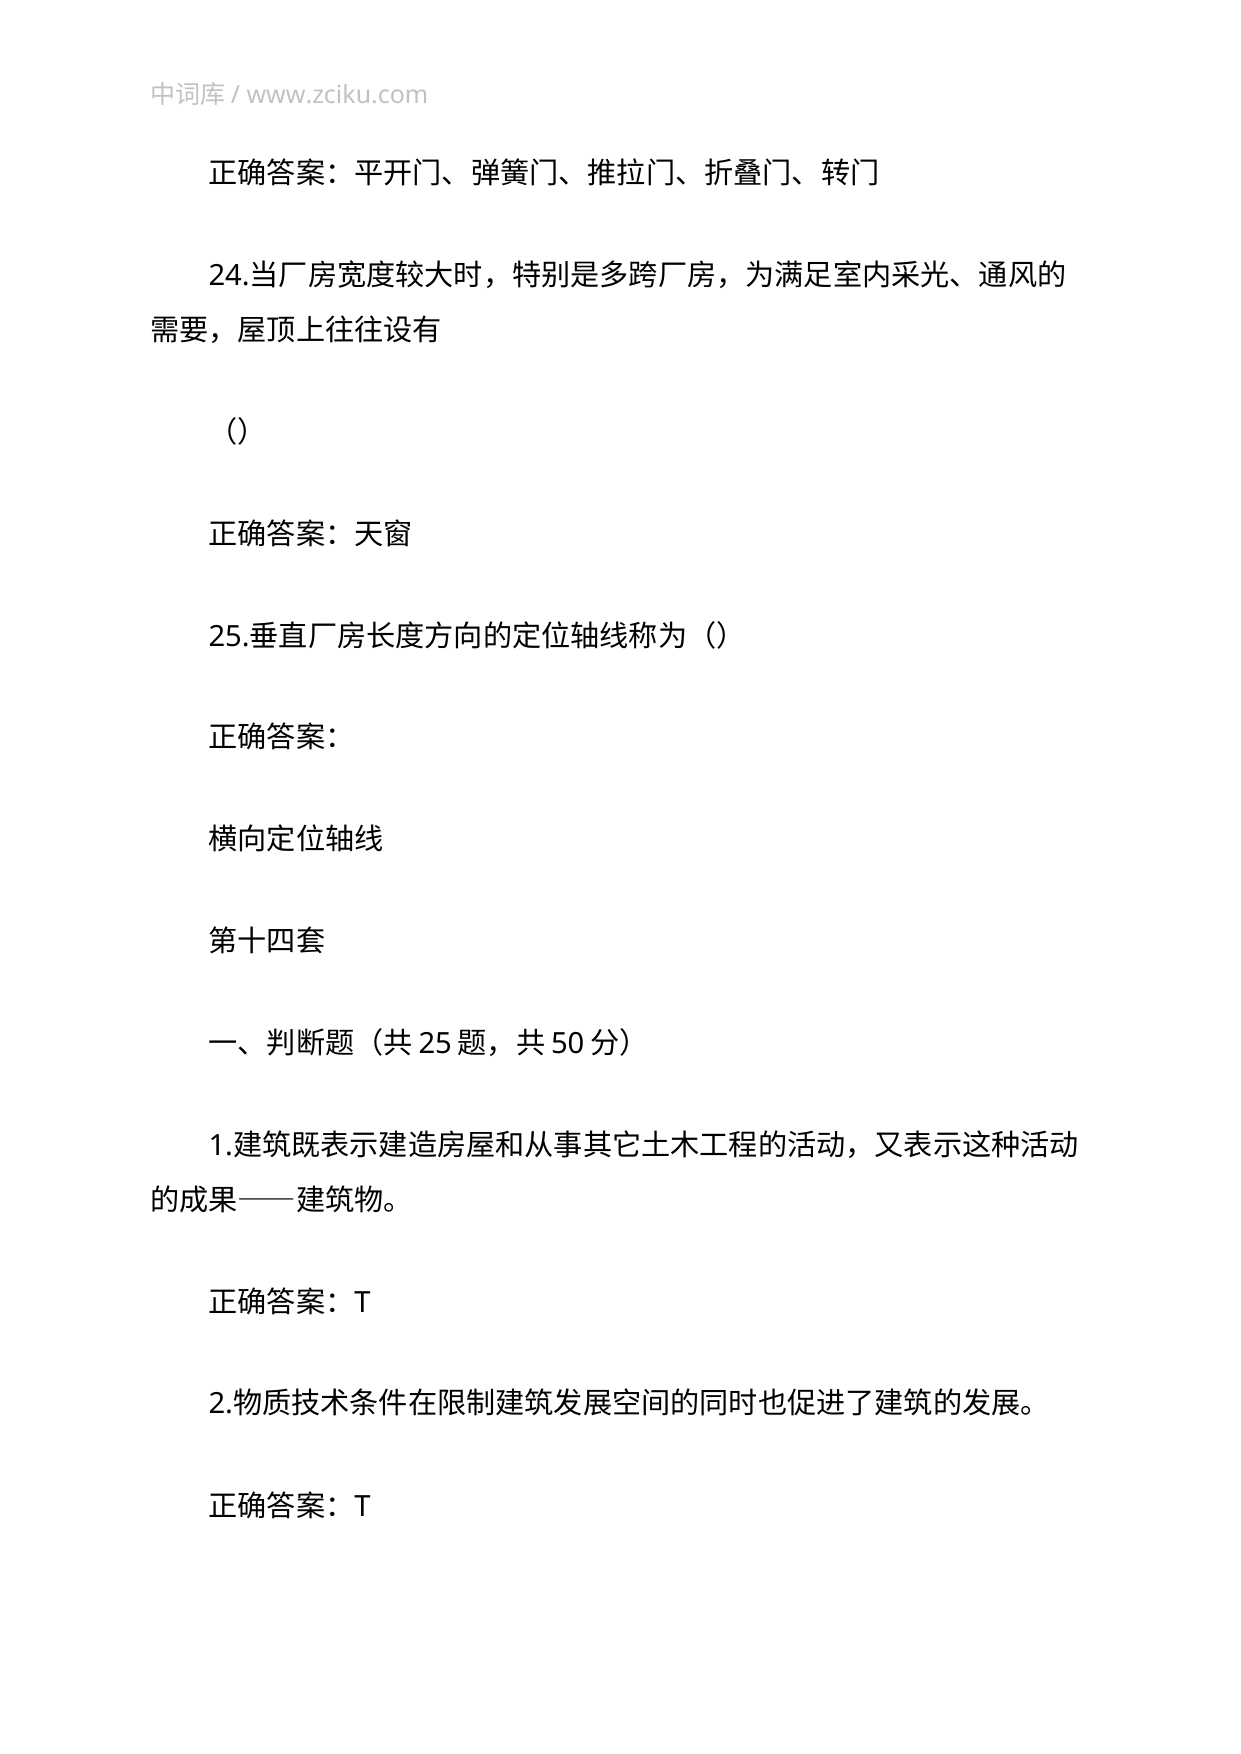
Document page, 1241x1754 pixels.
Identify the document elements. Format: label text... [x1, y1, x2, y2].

text 正确答案： [150, 714, 1090, 756]
text （） [150, 408, 1090, 451]
text 正确答案：T [150, 1482, 1090, 1524]
text 24.当厂房宽度较大时，特别是多跨厂房，为满足室内采光、通风的需要，屋顶上往往设有 [150, 252, 1090, 349]
text 1.建筑既表示建造房屋和从事其它土木工程的活动，又表示这种活动的成果——建筑物。 [150, 1121, 1090, 1219]
text 25.垂直厂房长度方向的定位轴线称为（） [150, 612, 1090, 654]
text 横向定位轴线 [150, 816, 1090, 858]
text 正确答案：T [150, 1278, 1090, 1321]
text 2.物质技术条件在限制建筑发展空间的同时也促进了建筑的发展。 [150, 1380, 1090, 1422]
text 正确答案：平开门、弹簧门、推拉门、折叠门、转门 [150, 150, 1090, 192]
text 第十四套 [150, 918, 1090, 960]
text 正确答案：天窗 [150, 510, 1090, 553]
text 一、判断题（共25题，共50分） [150, 1019, 1090, 1062]
